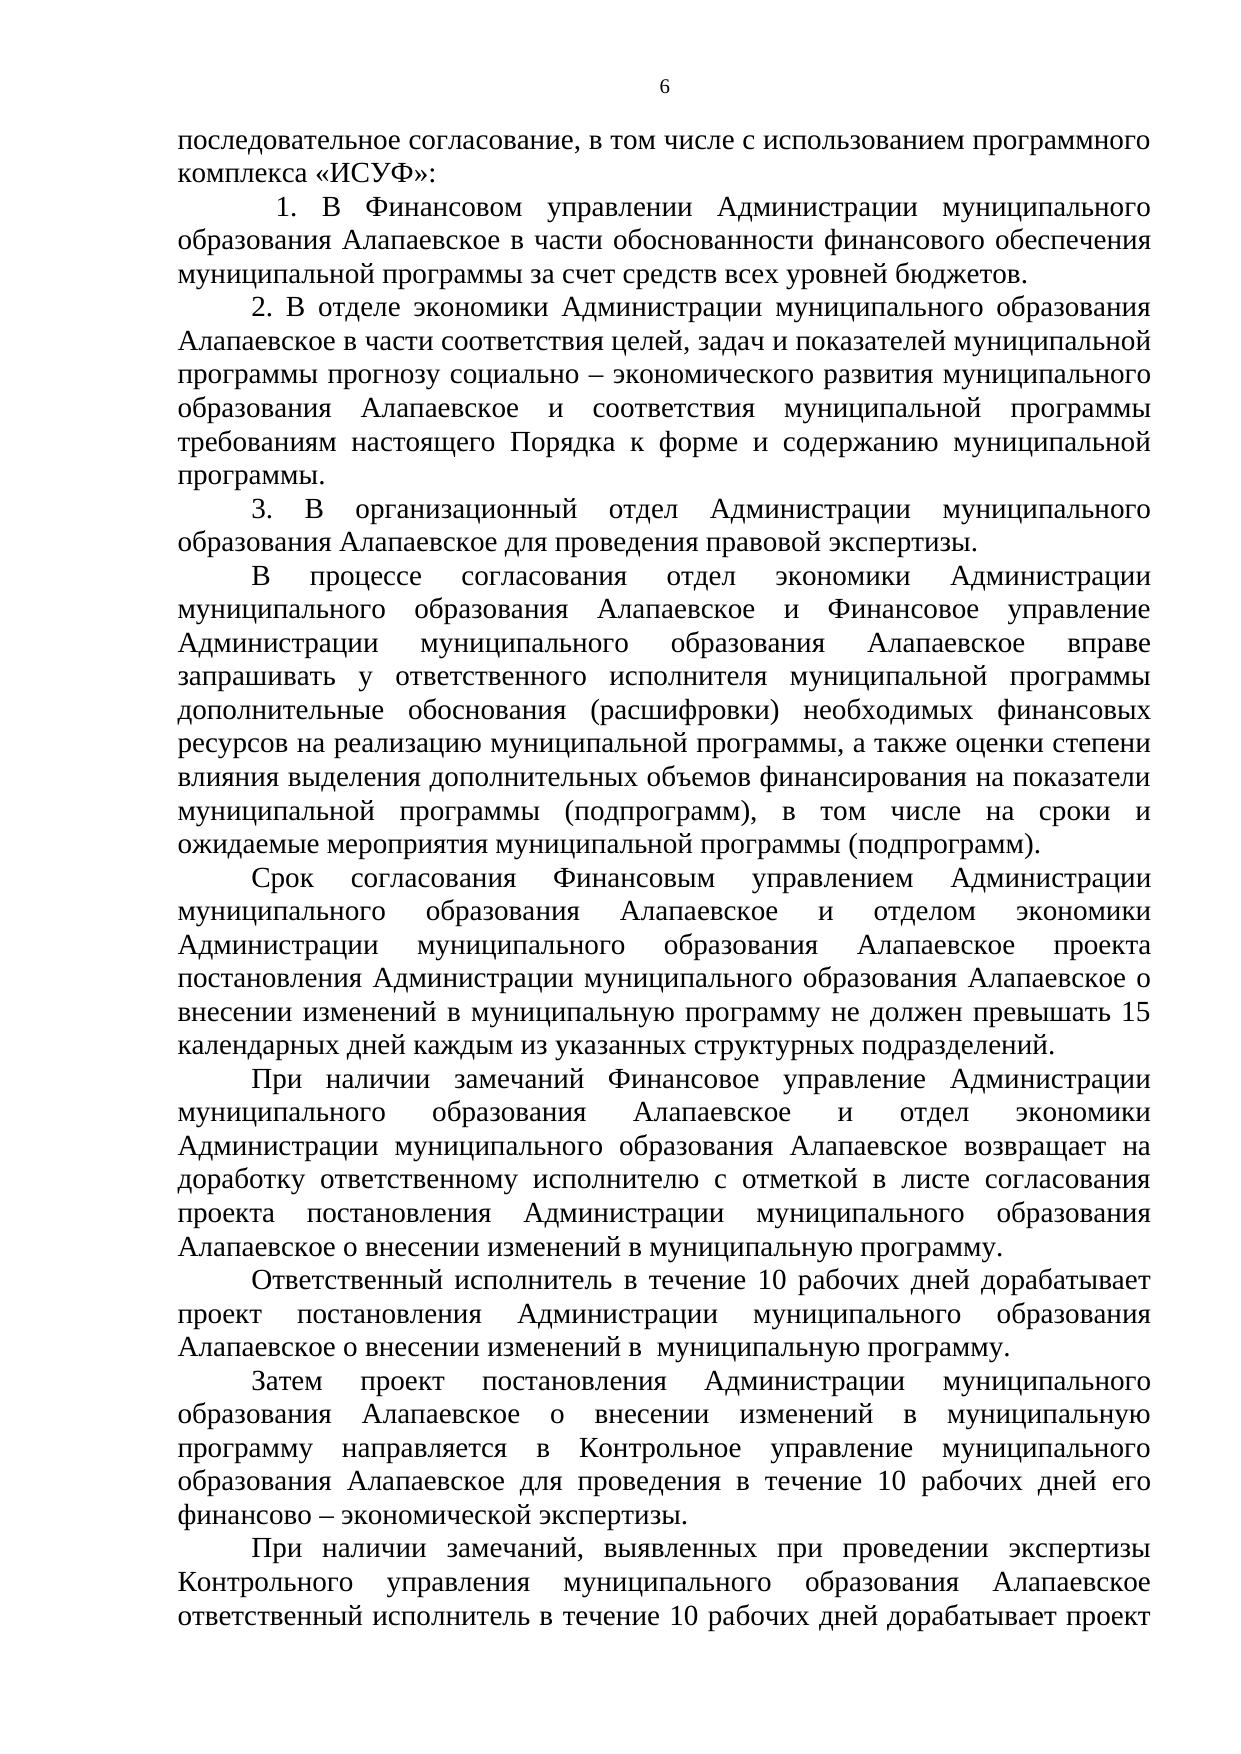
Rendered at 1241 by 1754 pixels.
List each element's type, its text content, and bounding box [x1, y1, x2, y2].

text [177, 1531, 1152, 1631]
text В процессе согласования отдел экономики Администрации муниципального образования Алапаевское и Финансовое управление Администрации муниципального образования Алапаевское вправе запрашивать у ответственного исполнителя муниципальной программы дополнительные обоснования (расшифровки) необходимых финансовых ресурсов на реализацию муниципальной программы, а также оценки степени влияния выделения дополнительных объемов финансирования на показатели муниципальной программы (подпрограмм), в том числе на сроки и ожидаемые мероприятия муниципальной программы (подпрограмм). [177, 558, 1152, 860]
text Срок согласования Финансовым управлением Администрации муниципального образования Алапаевское и отделом экономики Администрации муниципального образования Алапаевское проекта постановления Администрации муниципального образования Алапаевское о внесении изменений в муниципальную программу не должен превышать 15 календарных дней каждым из указанных структурных подразделений. [177, 860, 1152, 1061]
text При наличии замечаний Финансовое управление Администрации муниципального образования Алапаевское и отдел экономики Администрации муниципального образования Алапаевское возвращает на доработку ответственному исполнителю с отметкой в листе согласования проекта постановления Администрации муниципального образования Алапаевское о внесении изменений в муниципальную программу. [177, 1061, 1152, 1262]
text 1. В Финансовом управлении Администрации муниципального образования Алапаевское в части обоснованности финансового обеспечения муниципальной программы за счет средств всех уровней бюджетов. [177, 189, 1152, 289]
text Ответственный исполнитель в течение 10 рабочих дней дорабатывает проект постановления Администрации муниципального образования Алапаевское о внесении изменений в муниципальную программу. [177, 1262, 1152, 1363]
text Затем проект постановления Администрации муниципального образования Алапаевское о внесении изменений в муниципальную программу направляется в Контрольное управление муниципального образования Алапаевское для проведения в течение 10 рабочих дней его финансово – экономической экспертизы. [177, 1363, 1152, 1531]
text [177, 122, 1152, 189]
text 3. В организационный отдел Администрации муниципального образования Алапаевское для проведения правовой экспертизы. [177, 491, 1152, 558]
text 2. В отделе экономики Администрации муниципального образования Алапаевское в части соответствия целей, задач и показателей муниципальной программы прогнозу социально – экономического развития муниципального образования Алапаевское и соответствия муниципальной программы требованиям настоящего Порядка к форме и содержанию муниципальной программы. [177, 289, 1152, 491]
